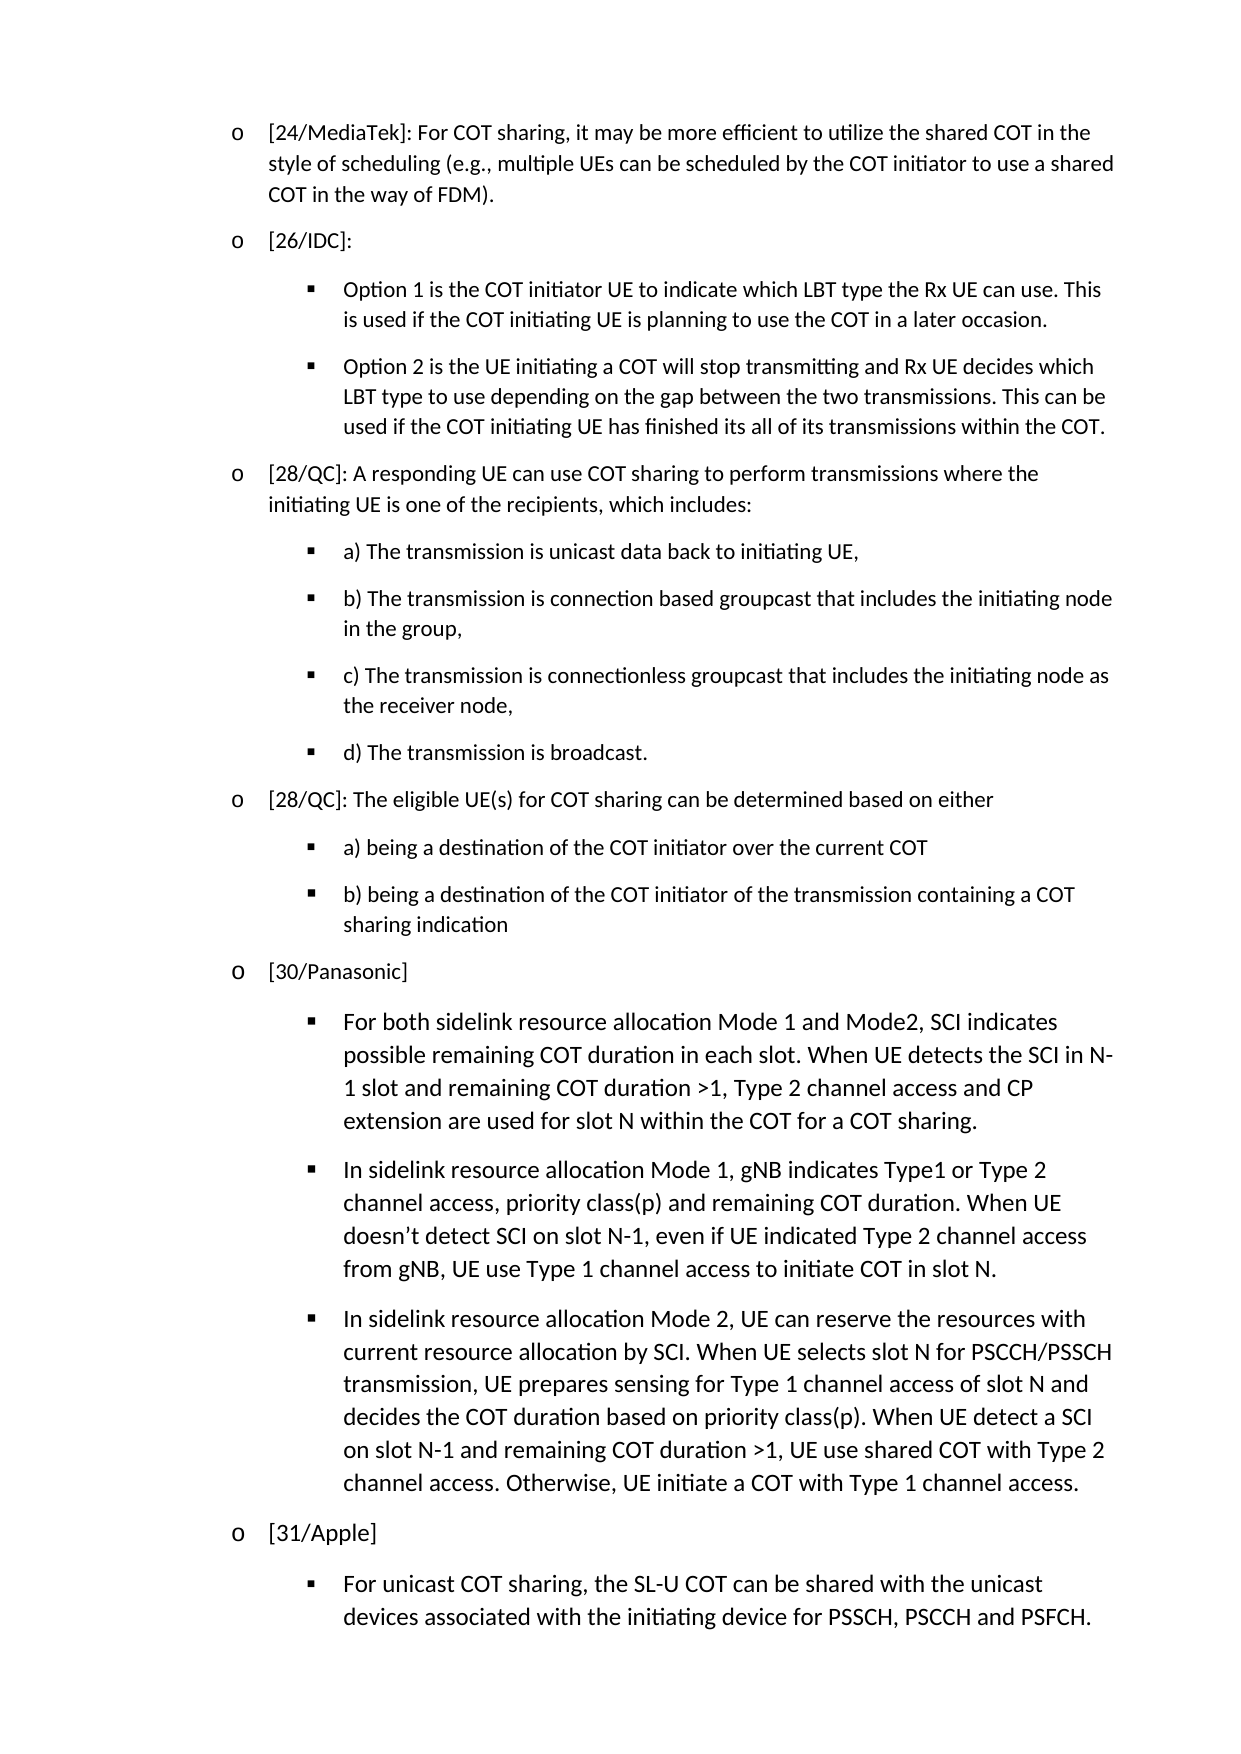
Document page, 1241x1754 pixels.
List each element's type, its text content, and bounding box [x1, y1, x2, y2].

list For both sidelink resource allocation Mode 1 and Mode2, SCI indicates possible remaining COT duration in each slot. When UE detects the SCI in N-1 slot and remaining COT duration >1, Type 2 channel access and CP extension are used for slot N within the COT for a COT sharing. [306, 1006, 1122, 1135]
list [31/Apple] [231, 1517, 1122, 1549]
list [28/QC]: The eligible UE(s) for COT sharing can be determined based on either [231, 785, 1122, 814]
list a) The transmission is unicast data back to initiating UE, [306, 537, 1122, 565]
list [30/Panasonic] [231, 957, 1122, 987]
list d) The transmission is broadcast. [306, 738, 1122, 766]
list In sidelink resource allocation Mode 2, UE can reserve the resources with current resource allocation by SCI. When UE selects slot N for PSCCH/PSSCH transmission, UE prepares sensing for Type 1 channel access of slot N and decides the COT duration based on priority class(p). When UE detect a SCI on slot N-1 and remaining COT duration >1, UE use shared COT with Type 2 channel access. Otherwise, UE initiate a COT with Type 1 channel access. [306, 1303, 1122, 1498]
list c) The transmission is connectionless groupcast that includes the initiating node as the receiver node, [306, 661, 1122, 719]
list a) being a destination of the COT initiator over the current COT [306, 833, 1122, 861]
list b) The transmission is connection based groupcast that includes the initiating node in the group, [306, 584, 1122, 642]
list In sidelink resource allocation Mode 1, gNB indicates Type1 or Type 2 channel access, priority class(p) and remaining COT duration. When UE doesn’t detect SCI on slot N-1, even if UE indicated Type 2 channel access from gNB, UE use Type 1 channel access to initiate COT in slot N. [306, 1154, 1122, 1284]
list b) being a destination of the COT initiator of the transmission containing a COT sharing indication [306, 880, 1122, 938]
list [306, 1568, 1122, 1631]
list Option 2 is the UE initiating a COT will stop transmitting and Rx UE decides which LBT type to use depending on the gap between the two transmissions. This can be used if the COT initiating UE has finished its all of its transmissions within the COT. [306, 352, 1122, 440]
list [26/IDC]: [231, 227, 1122, 256]
list [28/QC]: A responding UE can use COT sharing to perform transmissions where the initiating UE is one of the recipients, which includes: [231, 459, 1122, 518]
list Option 1 is the COT initiator UE to indicate which LBT type the Rx UE can use. This is used if the COT initiating UE is planning to use the COT in a later occasion. [306, 275, 1122, 333]
list [24/MediaTek]: For COT sharing, it may be more efficient to utilize the shared COT in the style of scheduling (e.g., multiple UEs can be scheduled by the COT initiator to use a shared COT in the way of FDM). [231, 118, 1122, 208]
